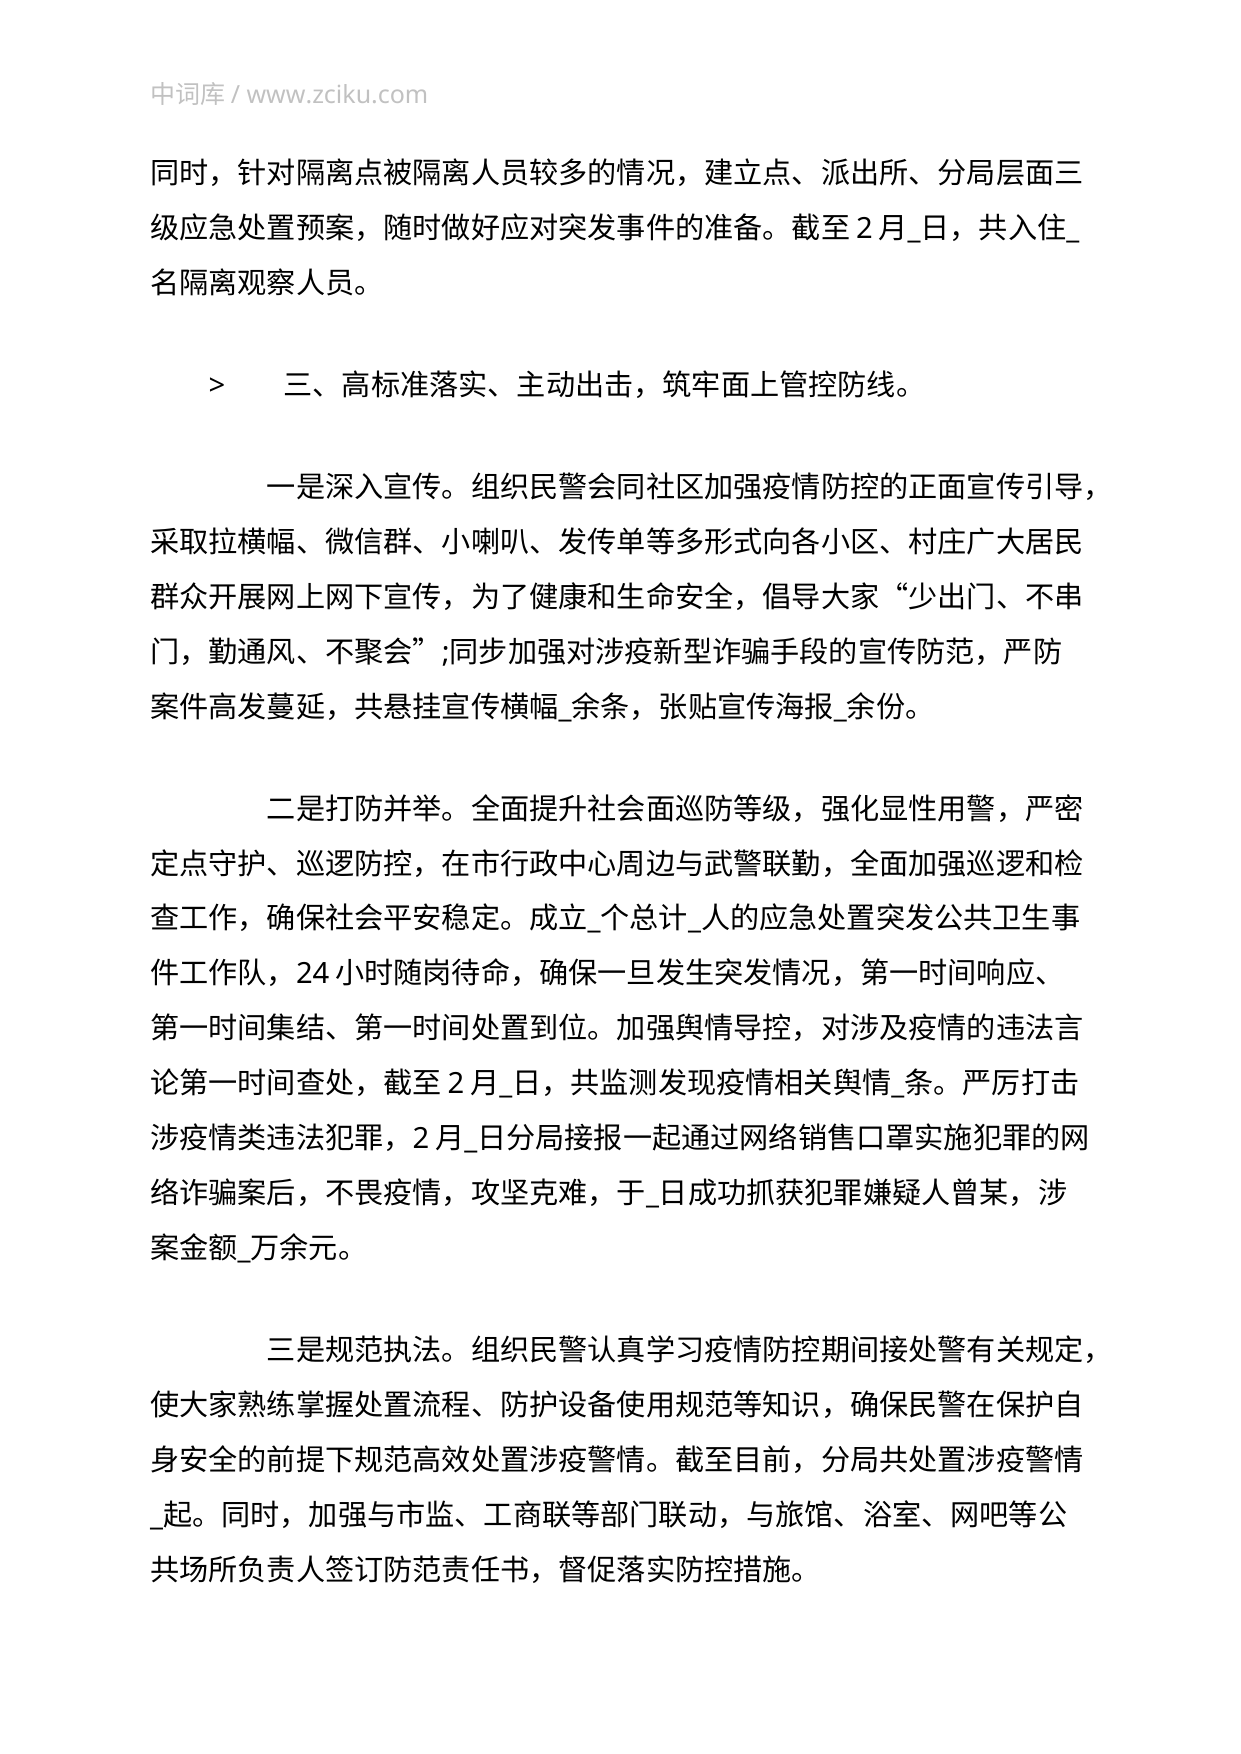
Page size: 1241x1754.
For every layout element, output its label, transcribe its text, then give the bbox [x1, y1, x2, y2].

text 三是规范执法。组织民警认真学习疫情防控期间接处警有关规定，使大家熟练掌握处置流程、防护设备使用规范等知识，确保民警在保护自身安全的前提下规范高效处置涉疫警情。截至目前，分局共处置涉疫警情_起。同时，加强与市监、工商联等部门联动，与旅馆、浴室、网吧等公共场所负责人签订防范责任书，督促落实防控措施。 [150, 1327, 1090, 1589]
text 二是打防并举。全面提升社会面巡防等级，强化显性用警，严密定点守护、巡逻防控，在市行政中心周边与武警联勤，全面加强巡逻和检查工作，确保社会平安稳定。成立_个总计_人的应急处置突发公共卫生事件工作队，24小时随岗待命，确保一旦发生突发情况，第一时间响应、第一时间集结、第一时间处置到位。加强舆情导控，对涉及疫情的违法言论第一时间查处，截至2月_日，共监测发现疫情相关舆情_条。严厉打击涉疫情类违法犯罪，2月_日分局接报一起通过网络销售口罩实施犯罪的网络诈骗案后，不畏疫情，攻坚克难，于_日成功抓获犯罪嫌疑人曾某，涉案金额_万余元。 [150, 785, 1090, 1267]
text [150, 150, 1090, 302]
text > 三、高标准落实、主动出击，筑牢面上管控防线。 [150, 362, 1090, 404]
text 一是深入宣传。组织民警会同社区加强疫情防控的正面宣传引导，采取拉横幅、微信群、小喇叭、发传单等多形式向各小区、村庄广大居民群众开展网上网下宣传，为了健康和生命安全，倡导大家“少出门、不串门，勤通风、不聚会”;同步加强对涉疫新型诈骗手段的宣传防范，严防案件高发蔓延，共悬挂宣传横幅_余条，张贴宣传海报_余份。 [150, 464, 1090, 726]
